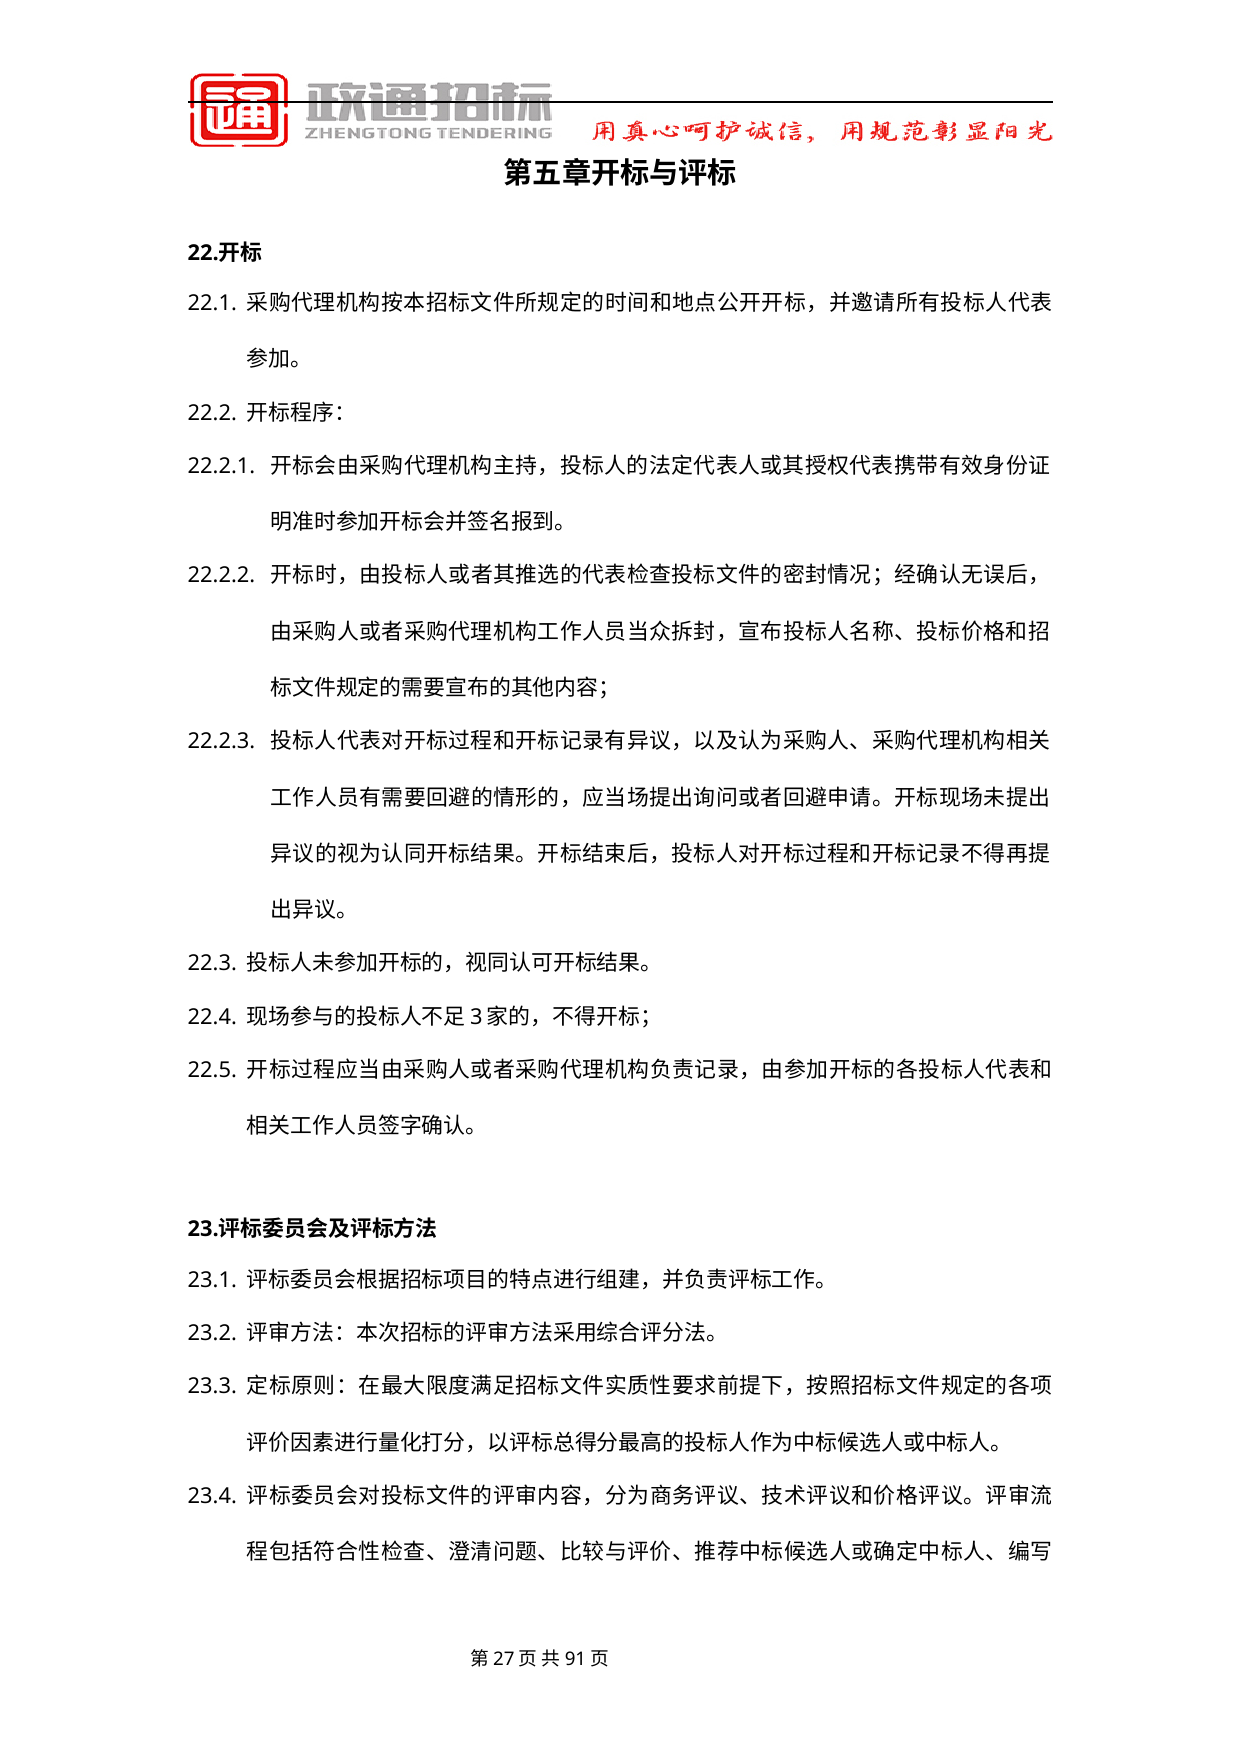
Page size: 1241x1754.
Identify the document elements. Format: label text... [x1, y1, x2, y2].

picture [188, 73, 1053, 101]
list 采购代理机构按本招标文件所规定的时间和地点公开开标，并邀请所有投标人代表参加。 [187, 282, 1053, 376]
list 投标人代表对开标过程和开标记录有异议，以及认为采购人、采购代理机构相关工作人员有需要回避的情形的，应当场提出询问或者回避申请。开标现场未提出异议的视为认同开标结果。开标结束后，投标人对开标过程和开标记录不得再提出异议。 [187, 721, 1053, 927]
list 投标人未参加开标的，视同认可开标结果。 [187, 943, 1053, 980]
list 定标原则：在最大限度满足招标文件实质性要求前提下，按照招标文件规定的各项评价因素进行量化打分，以评标总得分最高的投标人作为中标候选人或中标人。 [187, 1366, 1053, 1459]
subtitle 23.评标委员会及评标方法 [187, 1211, 1053, 1243]
list 开标会由采购代理机构主持，投标人的法定代表人或其授权代表携带有效身份证明准时参加开标会并签名报到。 [187, 445, 1053, 539]
list 评标委员会对投标文件的评审内容，分为商务评议、技术评议和价格评议。评审流程包括符合性检查、澄清问题、比较与评价、推荐中标候选人或确定中标人、编写评标报告等步骤。 [187, 1475, 1053, 1569]
list 评标委员会根据招标项目的特点进行组建，并负责评标工作。 [187, 1259, 1053, 1296]
list 开标过程应当由采购人或者采购代理机构负责记录，由参加开标的各投标人代表和相关工作人员签字确认。 [187, 1049, 1053, 1143]
list 开标时，由投标人或者其推选的代表检查投标文件的密封情况；经确认无误后，由采购人或者采购代理机构工作人员当众拆封，宣布投标人名称、投标价格和招标文件规定的需要宣布的其他内容； [187, 555, 1053, 705]
subtitle 22.开标 [187, 234, 1053, 266]
list 评审方法：本次招标的评审方法采用综合评分法。 [187, 1312, 1053, 1350]
list 现场参与的投标人不足3家的，不得开标； [187, 996, 1053, 1033]
subtitle 第五章开标与评标 [187, 150, 1053, 192]
picture [188, 103, 1053, 147]
list 开标程序： [187, 392, 1053, 429]
